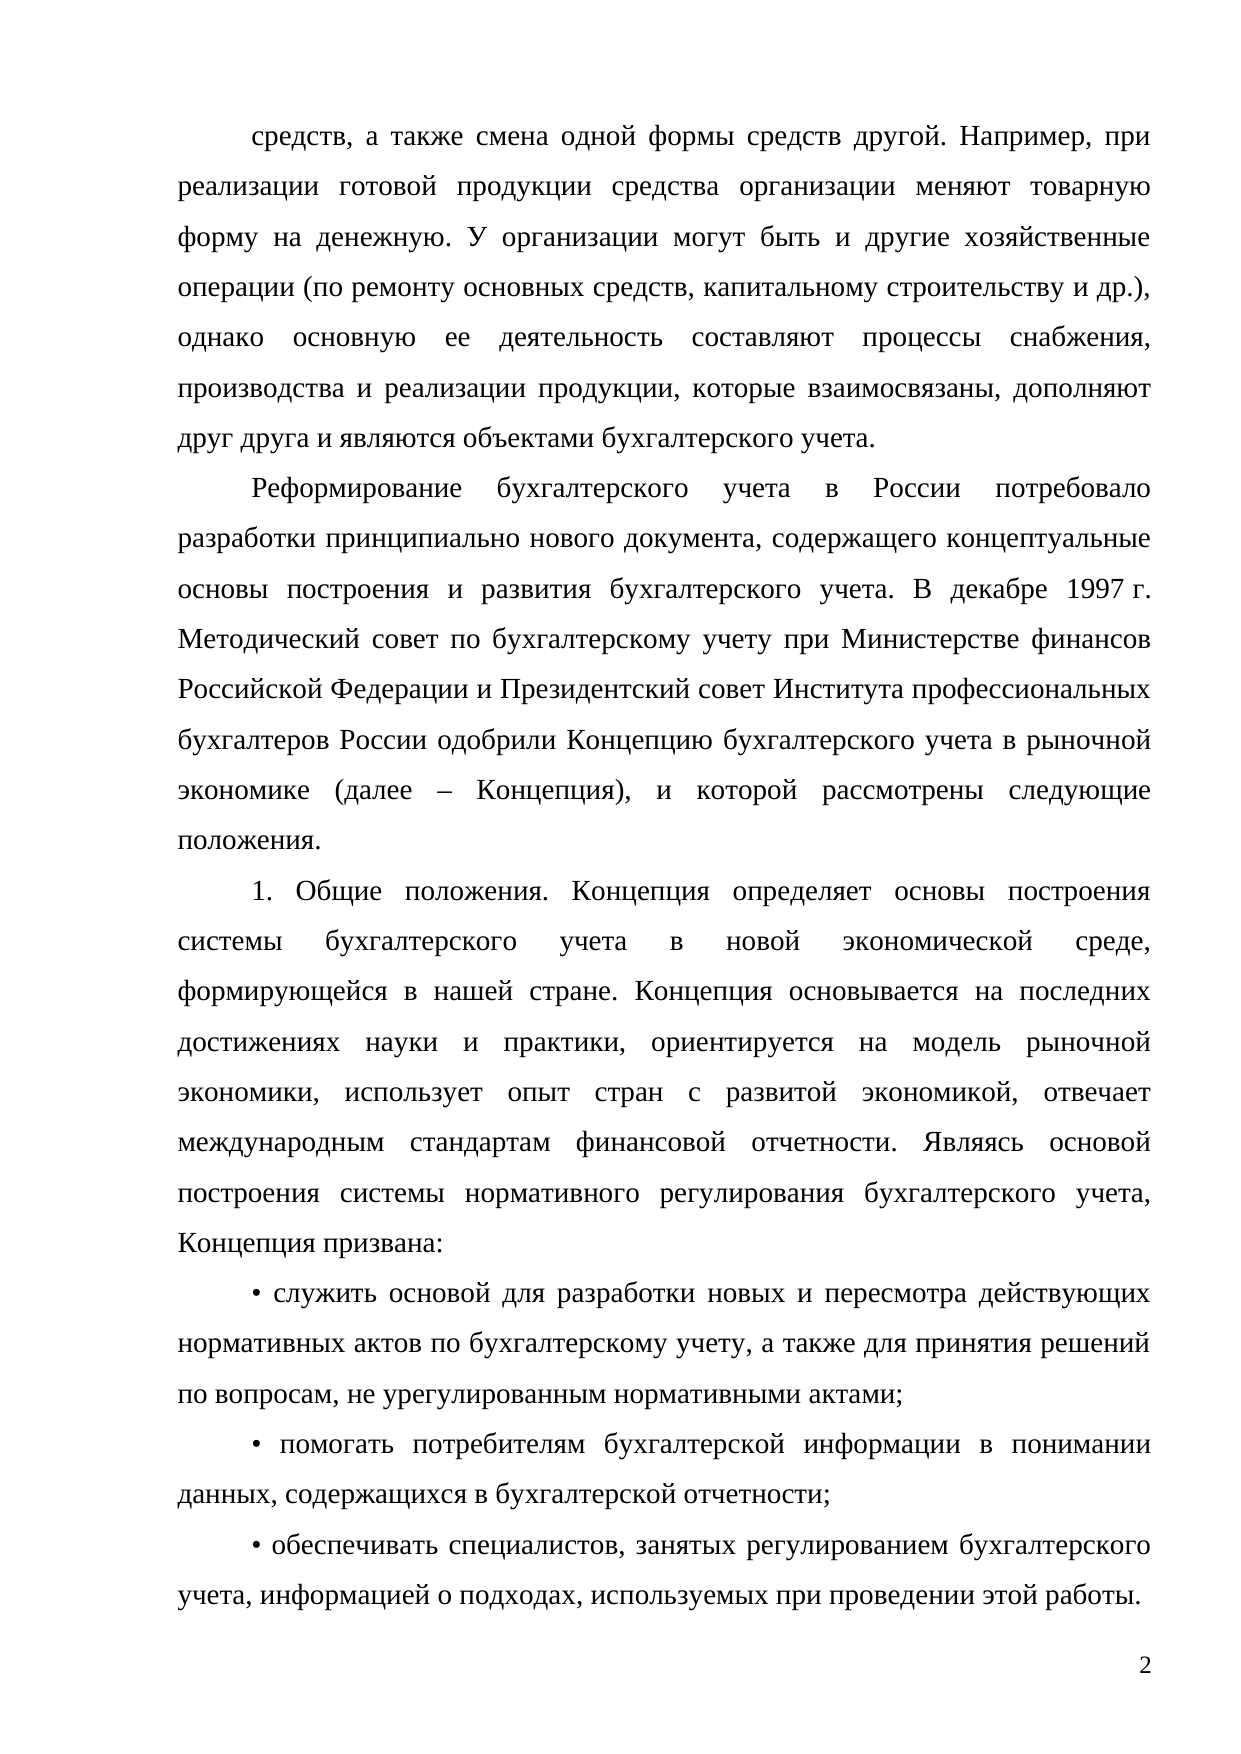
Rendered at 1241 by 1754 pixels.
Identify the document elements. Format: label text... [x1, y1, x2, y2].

text • служить основой для разработки новых и пересмотра действующих нормативных актов по бухгалтерскому учету, а также для принятия решений по вопросам, не урегулированным нормативными актами; [177, 1275, 1152, 1409]
text • обеспечивать специалистов, занятых регулированием бухгалтерского учета, информацией о подходах, используемых при проведении этой работы. [177, 1527, 1152, 1611]
text средств, а также смена одной формы средств другой. Например, при реализации готовой продукции средства организации меняют товарную форму на денежную. У организации могут быть и другие хозяйственные операции (по ремонту основных средств, капитальному строительству и др.), однако основную ее деятельность составляют процессы снабжения, производства и реализации продукции, которые взаимосвязаны, дополняют друг друга и являются объектами бухгалтерского учета. [177, 118, 1152, 453]
text Реформирование бухгалтерского учета в России потребовало разработки принципиально нового документа, содержащего концептуальные основы построения и развития бухгалтерского учета. В декабре 1997 г. Методический совет по бухгалтерскому учету при Министерстве финансов Российской Федерации и Президентский совет Института профессиональных бухгалтеров России одобрили Концепцию бухгалтерского учета в рыночной экономике (далее – Концепция), и которой рассмотрены следующие положения. [177, 470, 1152, 856]
text 1. Общие положения. Концепция определяет основы построения системы бухгалтерского учета в новой экономической среде, формирующейся в нашей стране. Концепция основывается на последних достижениях науки и практики, ориентируется на модель рыночной экономики, использует опыт стран с развитой экономикой, отвечает международным стандартам финансовой отчетности. Являясь основой построения системы нормативного регулирования бухгалтерского учета, Концепция призвана: [177, 873, 1152, 1258]
text • помогать потребителям бухгалтерской информации в понимании данных, содержащихся в бухгалтерской отчетности; [177, 1426, 1152, 1510]
